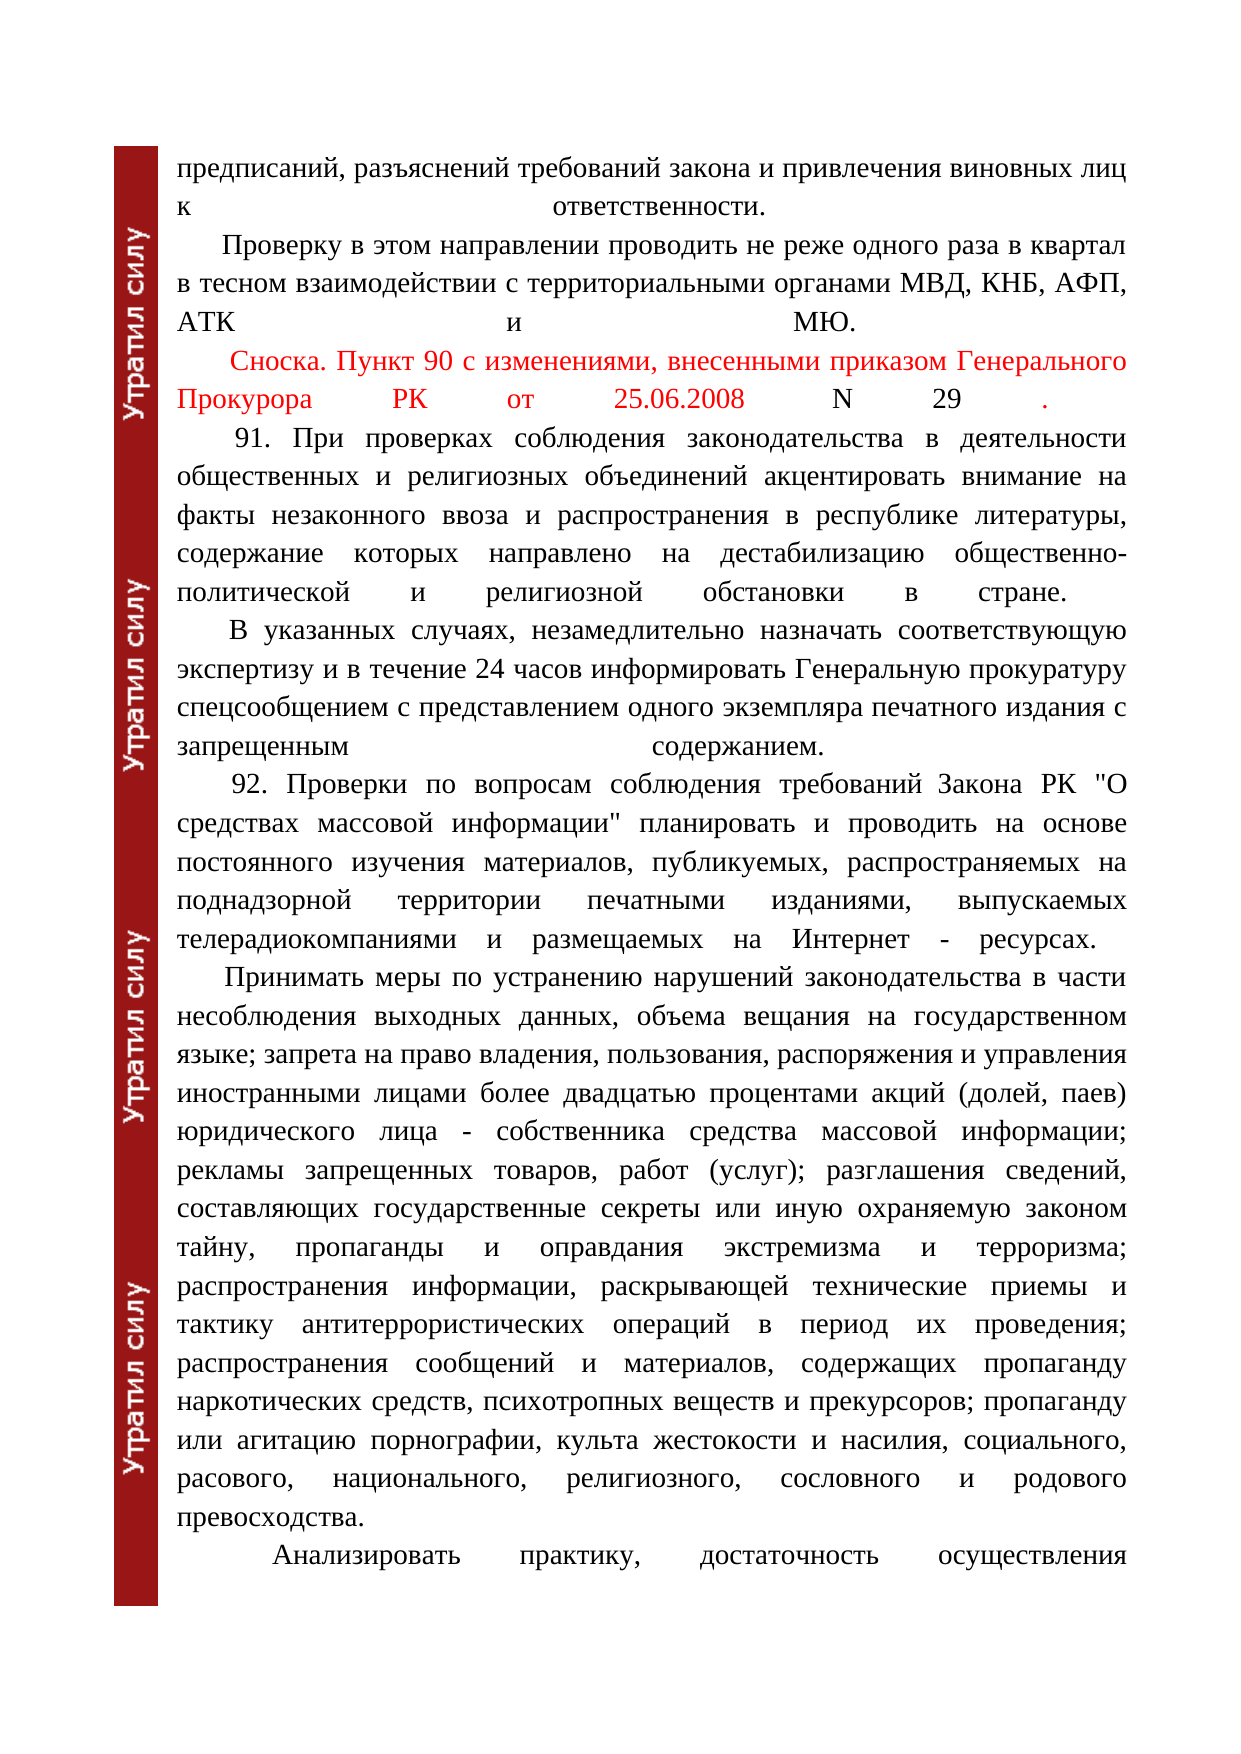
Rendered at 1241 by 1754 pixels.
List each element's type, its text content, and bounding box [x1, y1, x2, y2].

picture [114, 1571, 158, 1606]
picture [114, 146, 158, 150]
